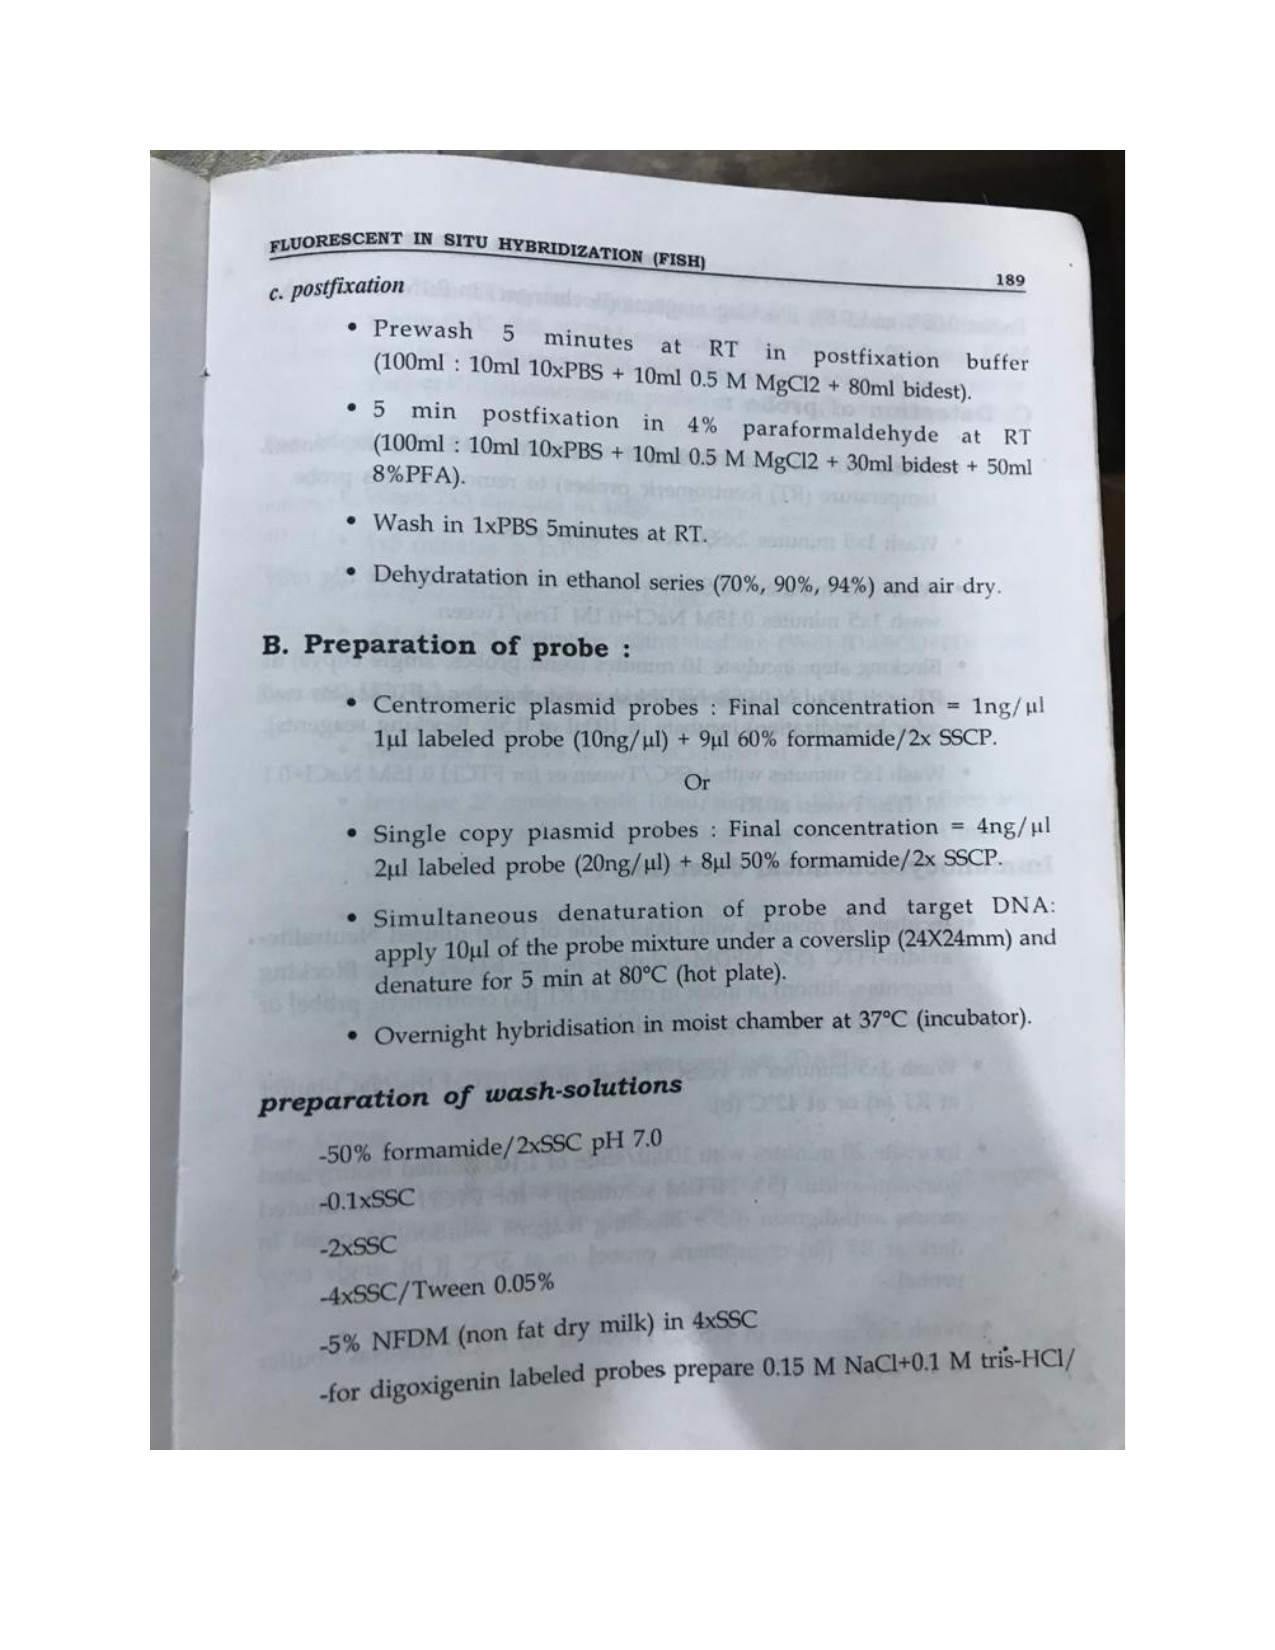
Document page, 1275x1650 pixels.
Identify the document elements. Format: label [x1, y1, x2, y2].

picture [150, 150, 1125, 1450]
